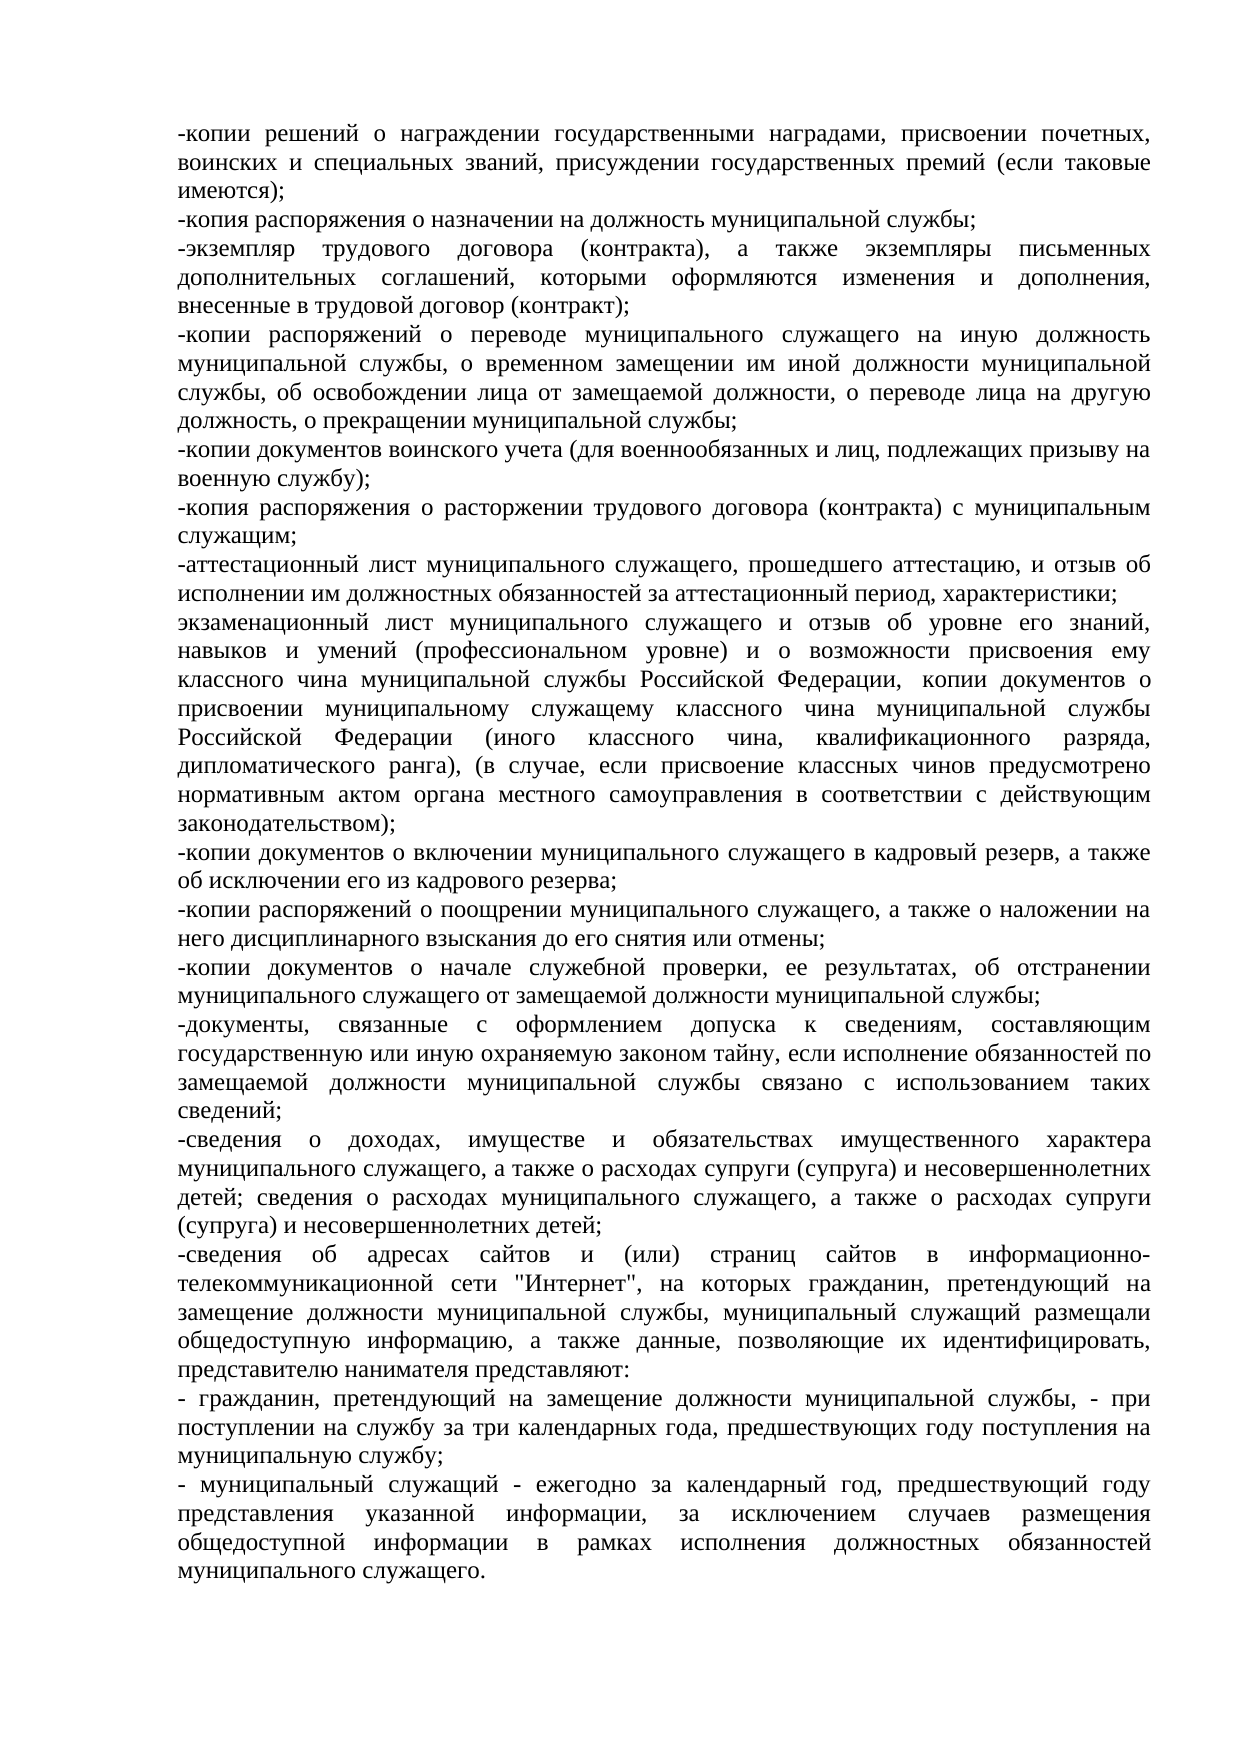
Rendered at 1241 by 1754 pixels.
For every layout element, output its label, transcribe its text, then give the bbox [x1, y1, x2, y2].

text -копии документов о включении муниципального служащего в кадровый резерв, а также об исключении его из кадрового резерва; [177, 837, 1152, 894]
text -копии документов о начале служебной проверки, ее результатах, об отстранении муниципального служащего от замещаемой должности муниципальной службы; [177, 952, 1152, 1009]
text -копии распоряжений о переводе муниципального служащего на иную должность муниципальной службы, о временном замещении им иной должности муниципальной службы, об освобождении лица от замещаемой должности, о переводе лица на другую должность, о прекращении муниципальной службы; [177, 319, 1152, 434]
text -сведения о доходах, имуществе и обязательствах имущественного характера муниципального служащего, а также о расходах супруги (супруга) и несовершеннолетних детей; сведения о расходах муниципального служащего, а также о расходах супруги (супруга) и несовершеннолетних детей; [177, 1124, 1152, 1239]
text -копия распоряжения о назначении на должность муниципальной службы; [177, 204, 1152, 233]
text - муниципальный служащий - ежегодно за календарный год, предшествующий году представления указанной информации, за исключением случаев размещения общедоступной информации в рамках исполнения должностных обязанностей муниципального служащего. [177, 1469, 1152, 1584]
text -аттестационный лист муниципального служащего, прошедшего аттестацию, и отзыв об исполнении им должностных обязанностей за аттестационный период, характеристики; [177, 549, 1152, 607]
text -копии документов воинского учета (для военнообязанных и лиц, подлежащих призыву на военную службу); [177, 434, 1152, 492]
text -копии распоряжений о поощрении муниципального служащего, а также о наложении на него дисциплинарного взыскания до его снятия или отмены; [177, 894, 1152, 952]
text -копии решений о награждении государственными наградами, присвоении почетных, воинских и специальных званий, присуждении государственных премий (если таковые имеются); [177, 118, 1152, 204]
text экзаменационный лист муниципального служащего и отзыв об уровне его знаний, навыков и умений (профессиональном уровне) и о возможности присвоения ему классного чина муниципальной службы Российской Федерации, копии документов о присвоении муниципальному служащему классного чина муниципальной службы Российской Федерации (иного классного чина, квалификационного разряда, дипломатического ранга), (в случае, если присвоение классных чинов предусмотрено нормативным актом органа местного самоуправления в соответствии с действующим законодательством); [177, 607, 1152, 837]
text - гражданин, претендующий на замещение должности муниципальной службы, - при поступлении на службу за три календарных года, предшествующих году поступления на муниципальную службу; [177, 1383, 1152, 1469]
text -документы, связанные с оформлением допуска к сведениям, составляющим государственную или иную охраняемую законом тайну, если исполнение обязанностей по замещаемой должности муниципальной службы связано с использованием таких сведений; [177, 1009, 1152, 1124]
text -экземпляр трудового договора (контракта), а также экземпляры письменных дополнительных соглашений, которыми оформляются изменения и дополнения, внесенные в трудовой договор (контракт); [177, 233, 1152, 319]
text -копия распоряжения о расторжении трудового договора (контракта) с муниципальным служащим; [177, 492, 1152, 549]
text -сведения об адресах сайтов и (или) страниц сайтов в информационно-телекоммуникационной сети "Интернет", на которых гражданин, претендующий на замещение должности муниципальной службы, муниципальный служащий размещали общедоступную информацию, а также данные, позволяющие их идентифицировать, представителю нанимателя представляют: [177, 1239, 1152, 1383]
